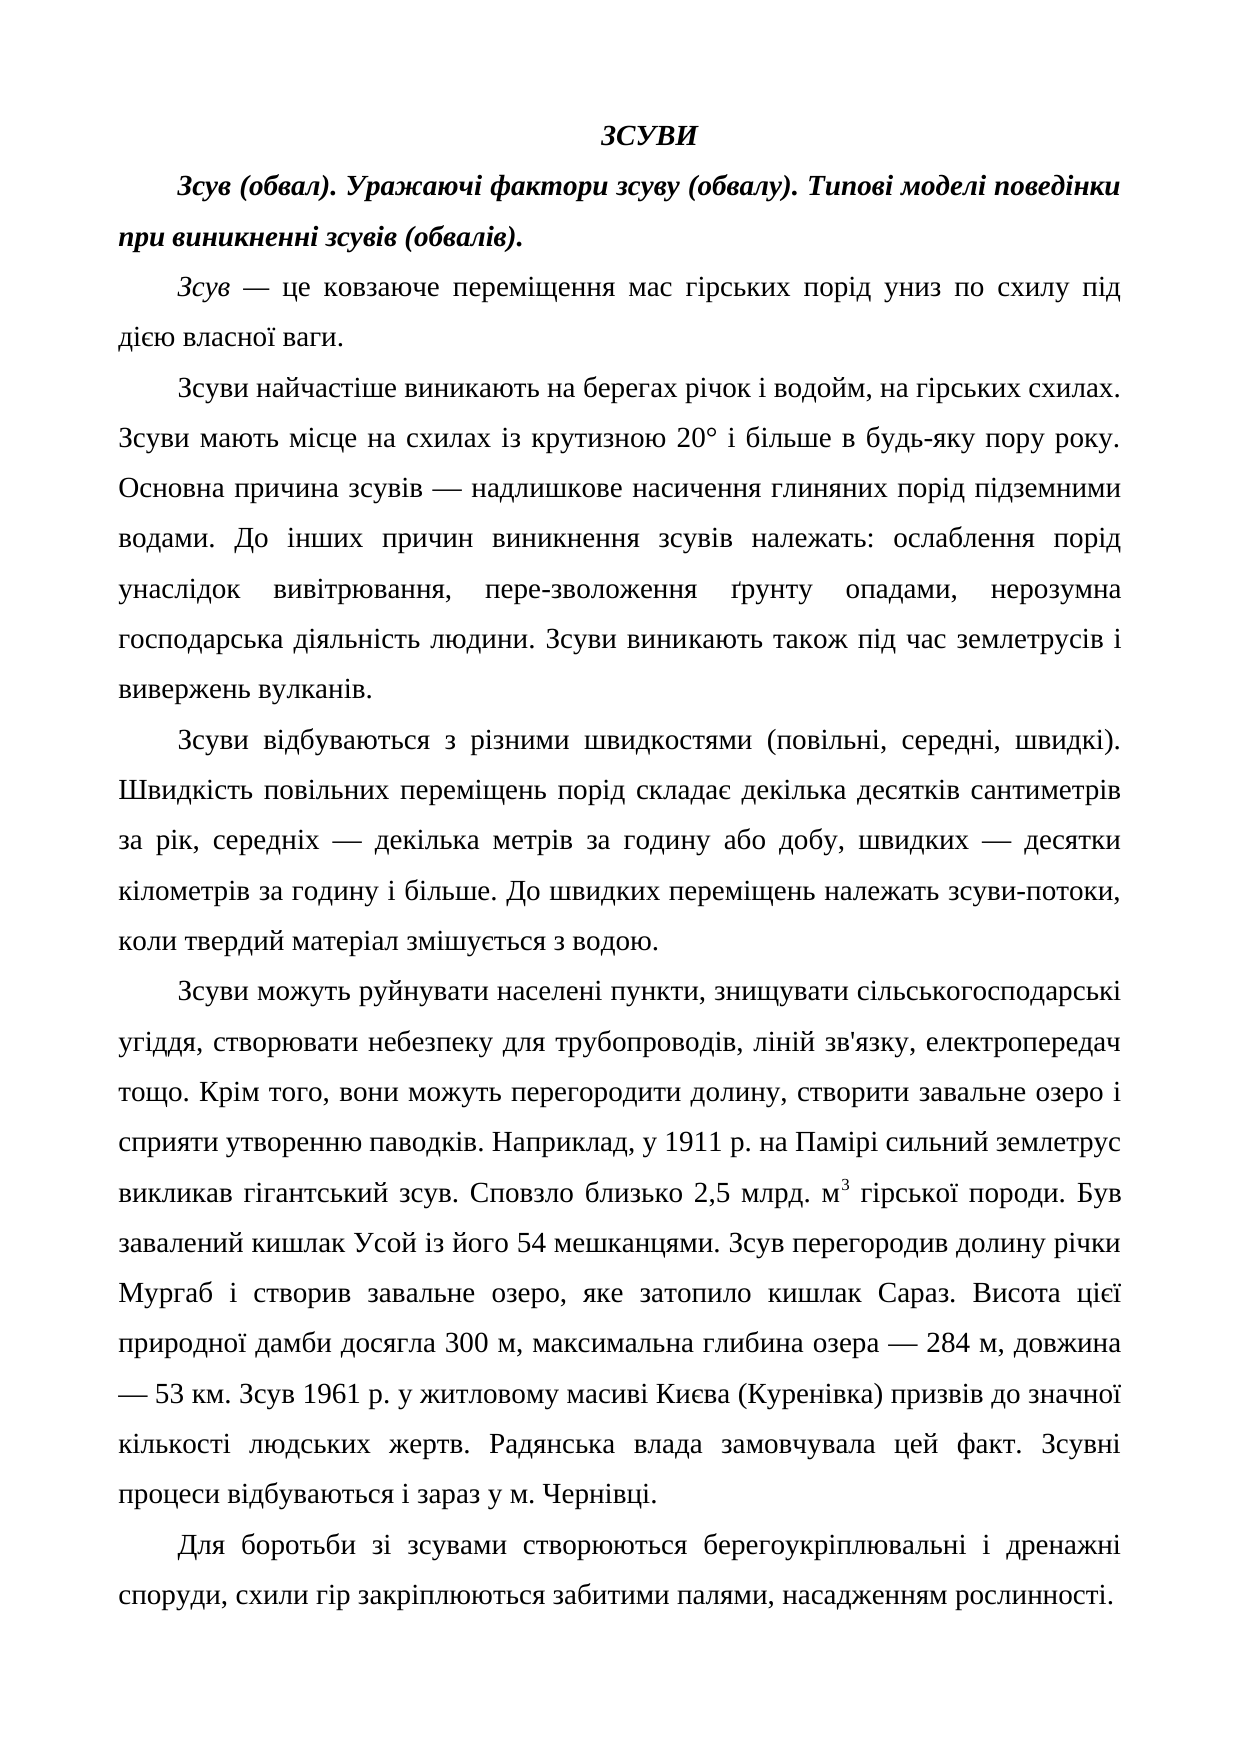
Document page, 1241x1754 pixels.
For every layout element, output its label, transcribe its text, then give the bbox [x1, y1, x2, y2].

text Зсуви відбуваються з різними швидкостями (повільні, середні, швидкі). Швидкість повільних переміщень порід складає декілька десятків сантиметрів за рік, середніх — декілька метрів за годину або добу, швидких — десятки кілометрів за годину і більше. До швидких переміщень належать зсуви-потоки, коли твердий матеріал змішується з водою. [118, 722, 1122, 957]
text Для боротьби зі зсувами створюються берегоукріплювальні і дренажні споруди, схили гір закріплюються забитими палями, насадженням рослинності. [118, 1527, 1122, 1611]
text Зсув — це ковзаюче переміщення мас гірських порід униз по схилу під дією власної ваги. [118, 269, 1122, 353]
text ЗСУВИ [118, 118, 1122, 152]
text Зсуви найчастіше виникають на берегах річок і водойм, на гірських схилах. Зсуви мають місце на схилах із крутизною 20° і більше в будь-яку пору року. Основна причина зсувів — надлишкове насичення глиняних порід підземними водами. До інших причин виникнення зсувів належать: ослаблення порід унаслідок вивітрювання, пере-зволоження ґрунту опадами, нерозумна господарська діяльність людини. Зсуви виникають також під час землетрусів і вивержень вулканів. [118, 370, 1122, 705]
text Зсув (обвал). Уражаючі фактори зсуву (обвалу). Типові моделі поведінки при виникненні зсувів (обвалів). [118, 168, 1122, 252]
text Зсуви можуть руйнувати населені пункти, знищувати сільськогосподарські угіддя, створювати небезпеку для трубопроводів, ліній зв'язку, електропередач тощо. Крім того, вони можуть перегородити долину, створити завальне озеро і сприяти утворенню паводків. Наприклад, у 1911 р. на Памірі сильний землетрус викликав гігантський зсув. Сповзло близько 2,5 млрд. м3 гірської породи. Був завалений кишлак Усой із його 54 мешканцями. Зсув перегородив долину річки Мургаб і створив завальне озеро, яке затопило кишлак Сараз. Висота цієї природної дамби досягла 300 м, максимальна глибина озера — 284 м, довжина — 53 км. Зсув 1961 р. у житловому масиві Києва (Куренівка) призвів до значної кількості людських жертв. Радянська влада замовчувала цей факт. Зсувні процеси відбуваються і зараз у м. Чернівці. [118, 973, 1122, 1510]
